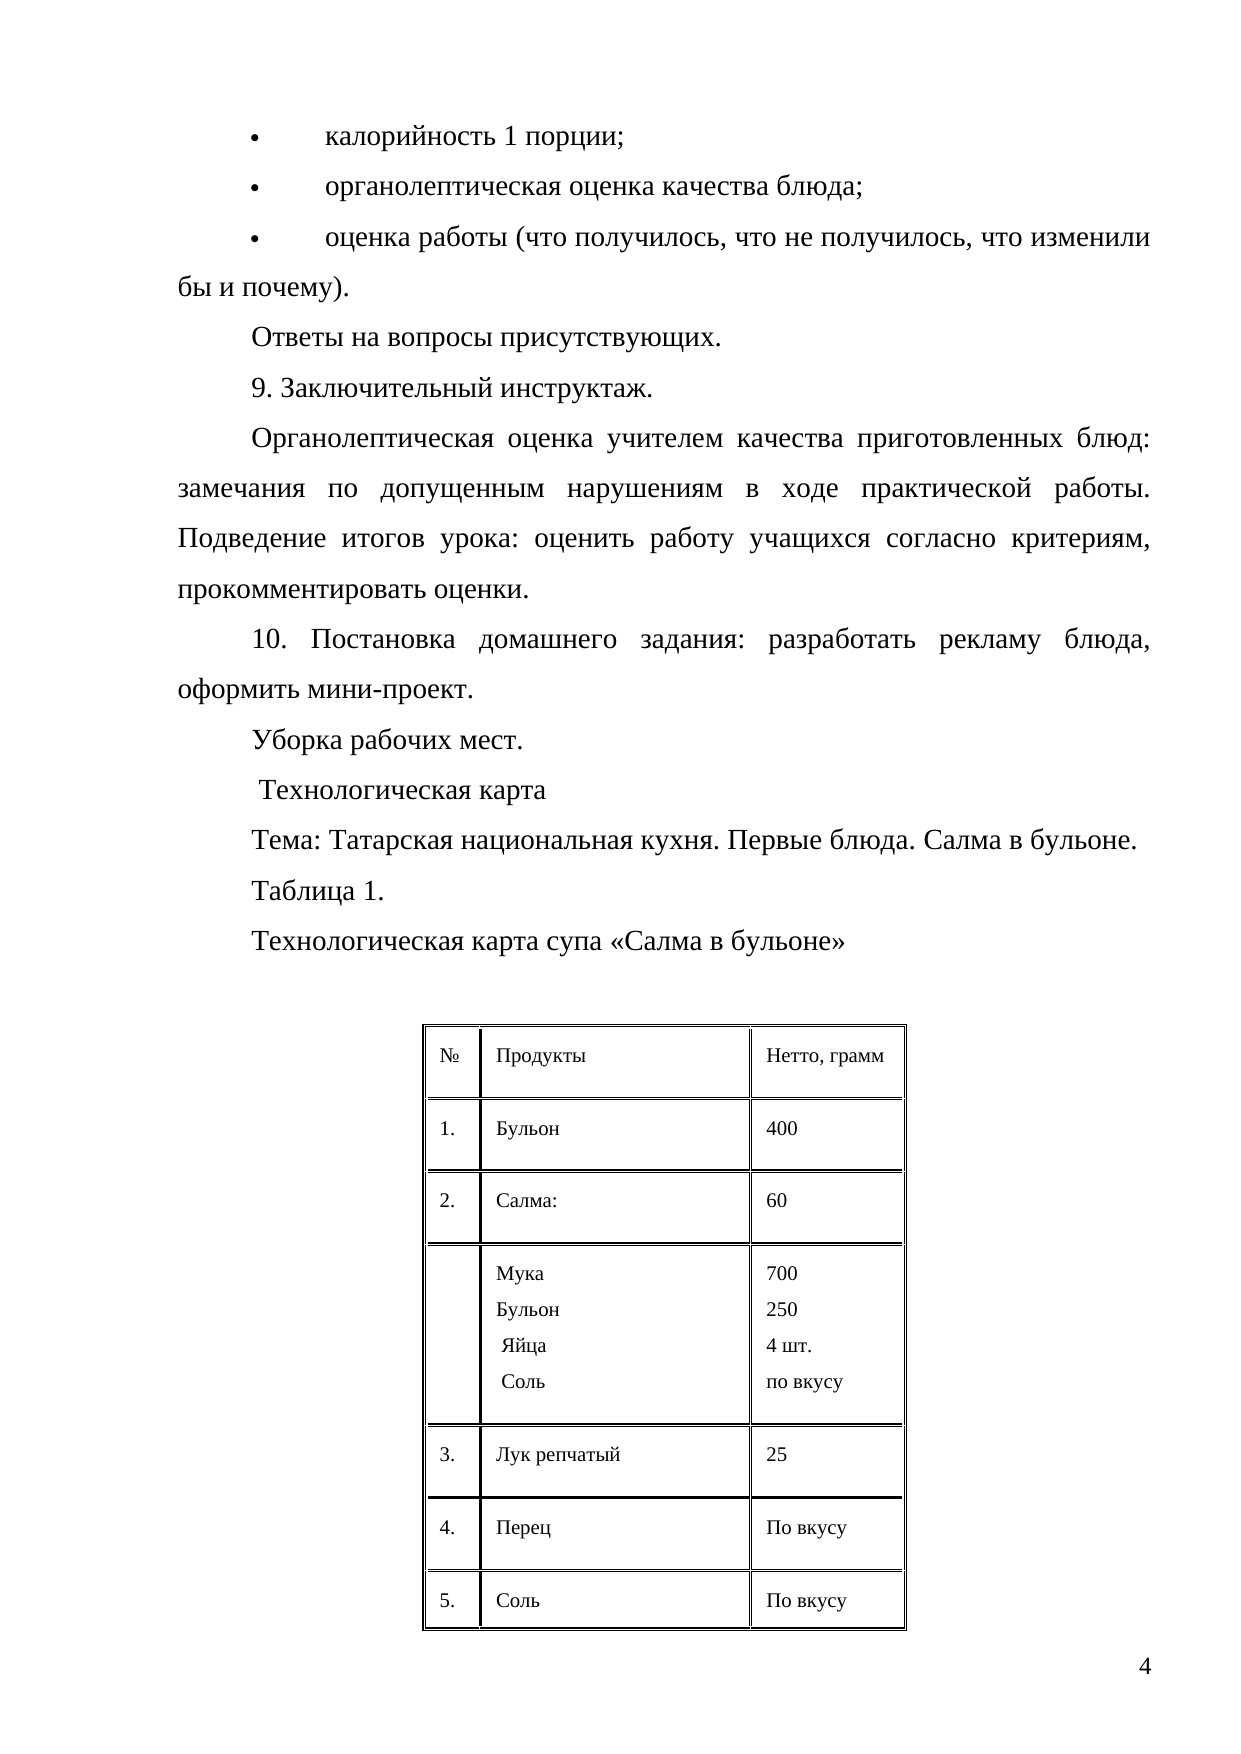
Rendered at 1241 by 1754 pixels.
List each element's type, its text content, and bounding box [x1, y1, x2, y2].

table_header Продукты [480, 1027, 751, 1097]
table_cell Лук репчатый [482, 1427, 749, 1496]
table_cell Перец [482, 1499, 749, 1569]
table_cell 3. [426, 1423, 479, 1496]
list органолептическая оценка качества блюда; [177, 168, 1152, 202]
list оценка работы (что получилось, что не получилось, что изменили бы и почему). [177, 219, 1152, 303]
table_cell Соль [480, 1572, 751, 1627]
text 9. Заключительный инструктаж. [177, 370, 1152, 403]
table_cell 25 [752, 1423, 904, 1496]
table_header № [424, 1025, 480, 1097]
text Технологическая карта [177, 772, 1152, 806]
table_cell Бульон [482, 1100, 749, 1169]
text Тема: Татарская национальная кухня. Первые блюда. Салма в бульоне. [177, 822, 1152, 856]
list калорийность 1 порции; [177, 118, 1152, 152]
table_cell 2. [426, 1169, 479, 1242]
table_cell Салма: [482, 1173, 749, 1242]
table_cell 1. [424, 1097, 480, 1169]
text Органолептическая оценка учителем качества приготовленных блюд: замечания по допущенным нарушениям в ходе практической работы. Подведение итогов урока: оценить работу учащихся согласно критериям, прокомментировать оценки. [177, 420, 1152, 604]
table_cell 5. [424, 1569, 480, 1627]
table_cell 700 250 4 шт. по вкусу [752, 1242, 904, 1423]
text Таблица 1. [177, 873, 1152, 906]
table_cell 400 [751, 1097, 905, 1169]
table_header Нетто, грамм [751, 1027, 904, 1097]
table_cell 4. [426, 1496, 479, 1569]
text Уборка рабочих мест. [177, 722, 1152, 755]
table_cell Мука Бульон Яйца Соль [482, 1246, 749, 1423]
table_cell [426, 1242, 479, 1423]
text Технологическая карта супа «Салма в бульоне» [177, 923, 1152, 957]
table_cell По вкусу [751, 1569, 905, 1627]
table_cell 60 [752, 1169, 904, 1242]
table_cell По вкусу [752, 1496, 904, 1569]
text 10. Постановка домашнего задания: разработать рекламу блюда, оформить мини-проект. [177, 621, 1152, 705]
text Ответы на вопросы присутствующих. [177, 319, 1152, 353]
